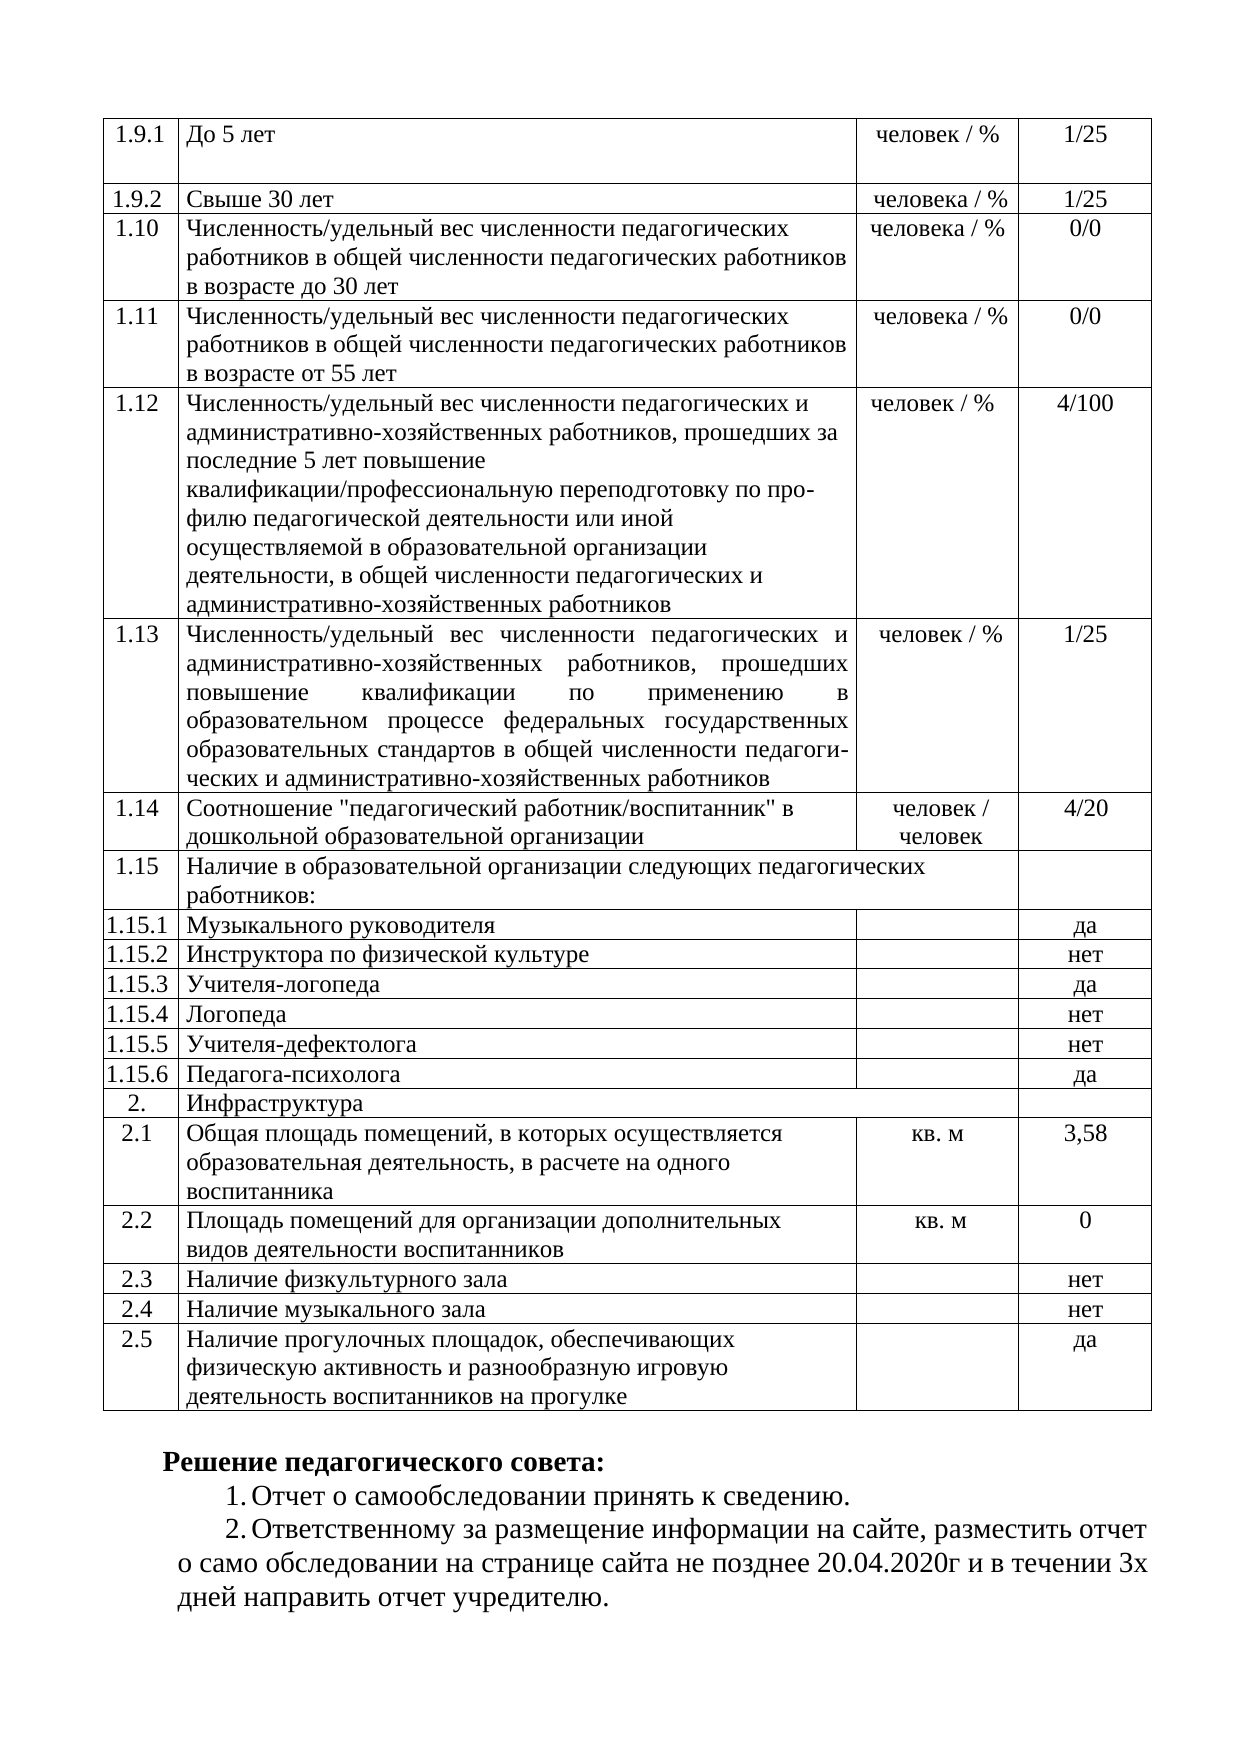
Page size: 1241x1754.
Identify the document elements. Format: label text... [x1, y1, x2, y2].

table_cell Наличие музыкального зала [179, 1294, 856, 1323]
table_cell Численность/удельный вес численности педагогических и административно-хозяйственных работников, прошедших повышение квалификации по применению в образовательном процессе федеральных государственных образовательных стандартов в общей численности педагогических и административно-хозяйственных работников [179, 619, 856, 792]
table_cell да [1019, 969, 1151, 998]
table_cell Музыкального руководителя [179, 910, 856, 938]
table_cell 1.14 [104, 793, 178, 850]
table_cell [1019, 851, 1151, 909]
table_cell [857, 1324, 1018, 1410]
table_cell Численность/удельный вес численности педагогических и административно-хозяйственных работников, прошедших за последние 5 лет повышение квалификации/профессиональную переподготовку по профилю педагогической деятельности или иной осуществляемой в образовательной организации деятельности, в общей численности педагогических и административно-хозяйственных работников [179, 388, 856, 618]
table_cell 1.15.1 [104, 910, 178, 938]
table_cell 2.5 [104, 1324, 178, 1410]
table_cell [857, 940, 1018, 968]
table_cell Инфраструктура [179, 1089, 1018, 1117]
table_cell Свыше 30 лет [179, 184, 856, 212]
table_cell кв. м [857, 1118, 1018, 1204]
table_cell нет [1019, 1029, 1151, 1058]
table_cell 1/25 [1019, 184, 1151, 212]
table_cell [857, 1029, 1018, 1058]
table_cell Численность/удельный вес численности педагогических работников в общей численности педагогических работников в возрасте до 30 лет [179, 214, 856, 300]
table_cell 1.12 [104, 388, 178, 618]
table_cell Общая площадь помещений, в которых осуществляется образовательная деятельность, в расчете на одного воспитанника [179, 1118, 856, 1204]
table_cell да [1019, 1059, 1151, 1087]
table_cell 1.10 [104, 214, 178, 300]
table_cell Наличие прогулочных площадок, обеспечивающих физическую активность и разнообразную игровую деятельность воспитанников на прогулке [179, 1324, 856, 1410]
table_cell 1.9.2 [104, 184, 178, 212]
table_cell 4/20 [1019, 793, 1151, 850]
table_cell Учителя-дефектолога [179, 1029, 856, 1058]
table_cell человек / человек [857, 793, 1018, 850]
table_cell 2. [104, 1089, 178, 1117]
table_cell [1019, 1089, 1151, 1117]
table_cell 4/100 [1019, 388, 1151, 618]
table_cell 1.13 [104, 619, 178, 792]
table_cell 1.15.2 [104, 940, 178, 968]
text Решение педагогического совета: [162, 1444, 1152, 1478]
table_cell нет [1019, 940, 1151, 968]
table_cell Численность/удельный вес численности педагогических работников в общей численности педагогических работников в возрасте от 55 лет [179, 301, 856, 387]
table_cell 1.15.5 [104, 1029, 178, 1058]
table_cell 1.15.3 [104, 969, 178, 998]
table_cell Соотношение "педагогический работник/воспитанник" в дошкольной образовательной организации [179, 793, 856, 850]
table_cell 2.1 [104, 1118, 178, 1204]
table_cell нет [1019, 1264, 1151, 1293]
list Отчет о самообследовании принять к сведению. [177, 1478, 1152, 1512]
table_cell Наличие физкультурного зала [179, 1264, 856, 1293]
table_cell человека / % [857, 184, 1018, 212]
table_cell Инструктора по физической культуре [179, 940, 856, 968]
table_cell Логопеда [179, 999, 856, 1028]
table_cell Площадь помещений для организации дополнительных видов деятельности воспитанников [179, 1206, 856, 1263]
table_cell [857, 1294, 1018, 1323]
table_cell 2.3 [104, 1264, 178, 1293]
table_cell 3,58 [1019, 1118, 1151, 1204]
table_cell человек / % [857, 119, 1018, 183]
table_cell [857, 999, 1018, 1028]
table_cell 0 [1019, 1206, 1151, 1263]
table_cell [857, 1059, 1018, 1087]
table_cell да [1019, 1324, 1151, 1410]
table_cell 2.4 [104, 1294, 178, 1323]
table_cell До 5 лет [179, 119, 856, 183]
table_cell 1.15.4 [104, 999, 178, 1028]
list Ответственному за размещение информации на сайте, разместить отчет о само обследовании на странице сайта не позднее 20.04.2020г и в течении 3х дней направить отчет учредителю. [177, 1512, 1152, 1612]
table_cell нет [1019, 999, 1151, 1028]
table_cell да [1019, 910, 1151, 938]
table_cell Учителя-логопеда [179, 969, 856, 998]
table_cell кв. м [857, 1206, 1018, 1263]
table_cell 1.15 [104, 851, 178, 909]
table_cell Педагога-психолога [179, 1059, 856, 1087]
table_cell 1.11 [104, 301, 178, 387]
table_cell 0/0 [1019, 301, 1151, 387]
table_cell 1/25 [1019, 119, 1151, 183]
table_cell [857, 910, 1018, 938]
table_cell 2.2 [104, 1206, 178, 1263]
table_cell Наличие в образовательной организации следующих педагогических работников: [179, 851, 1018, 909]
table_cell [857, 1264, 1018, 1293]
table_cell 0/0 [1019, 214, 1151, 300]
table_cell человека / % [857, 301, 1018, 387]
table_cell нет [1019, 1294, 1151, 1323]
table_cell 1/25 [1019, 619, 1151, 792]
table_cell [857, 969, 1018, 998]
table_cell человек / % [857, 388, 1018, 618]
table_cell человека / % [857, 214, 1018, 300]
table_cell 1.15.6 [104, 1059, 178, 1087]
table_cell человек / % [857, 619, 1018, 792]
table_cell 1.9.1 [104, 119, 178, 183]
